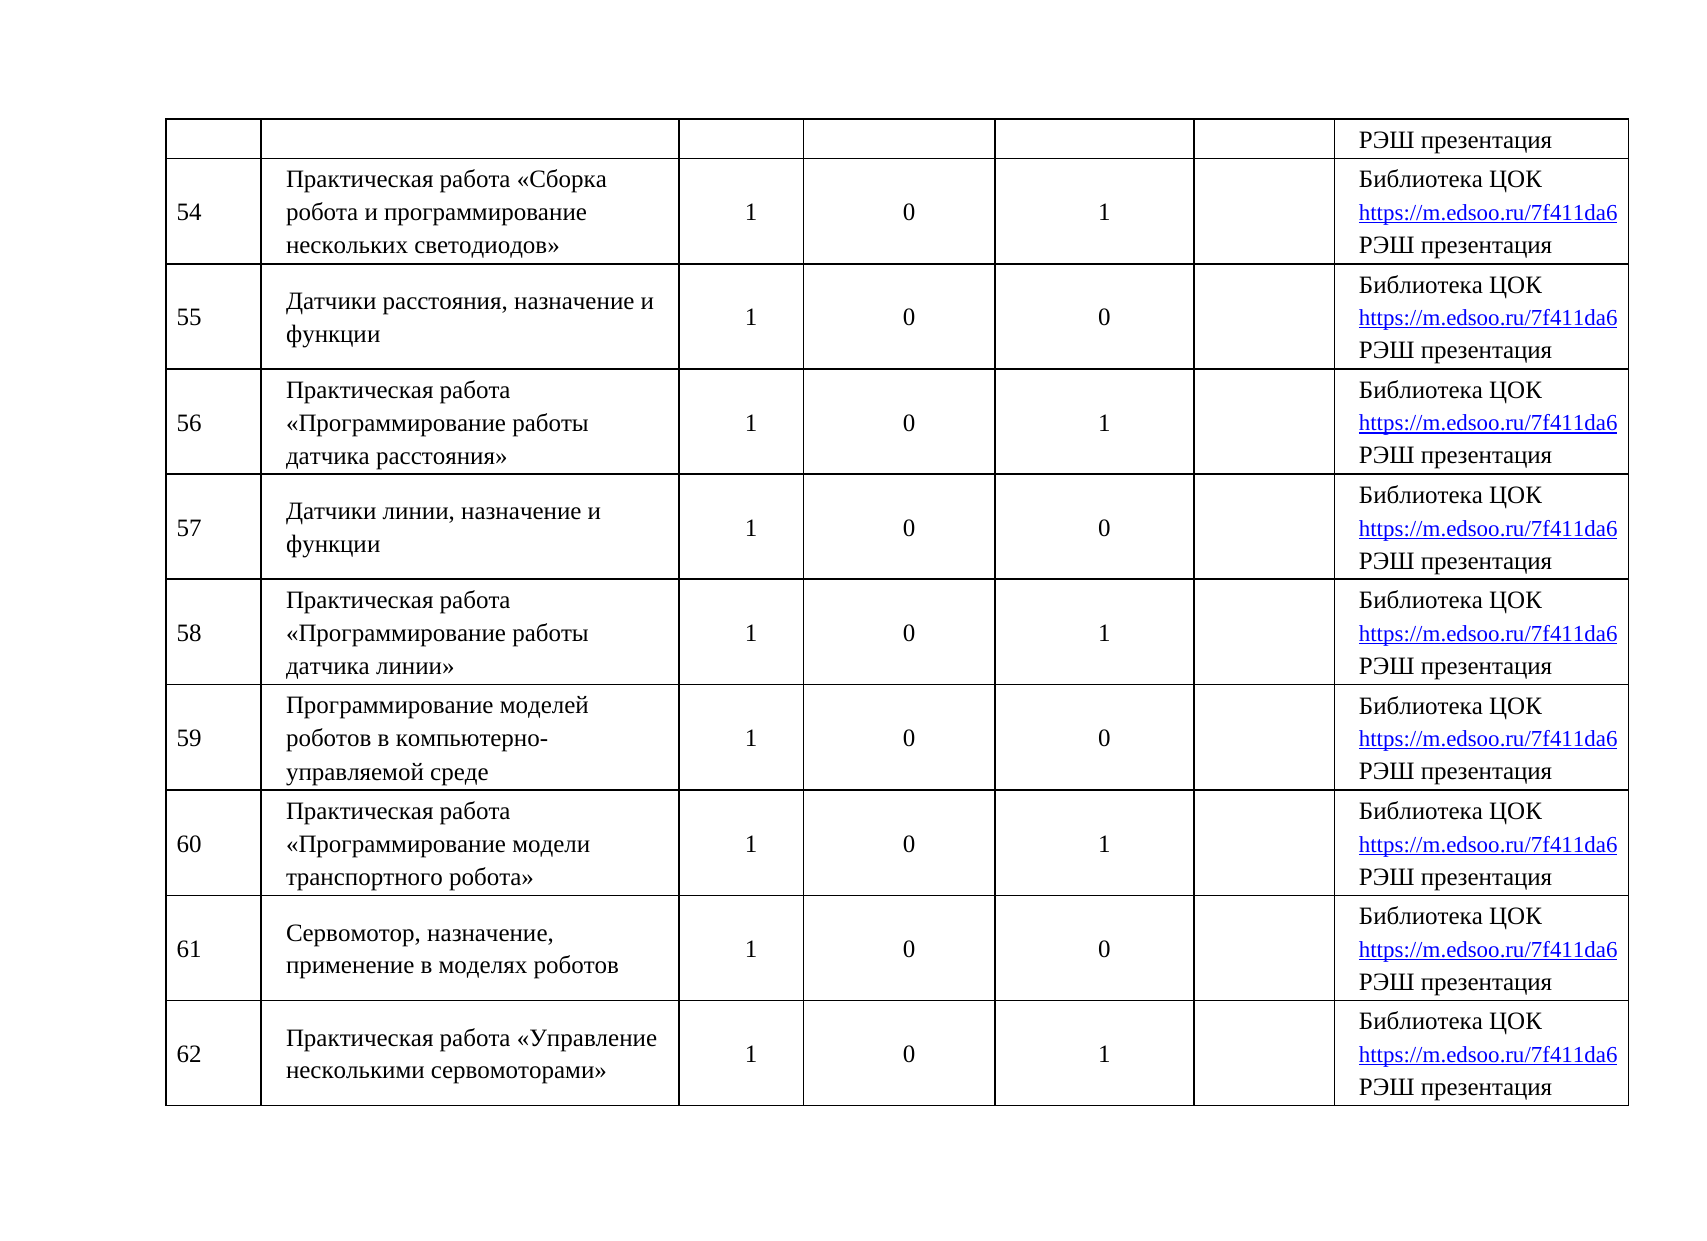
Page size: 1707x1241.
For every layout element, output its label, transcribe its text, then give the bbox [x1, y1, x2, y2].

table_cell 0 [804, 685, 994, 789]
table_cell Практическая работа «Программирование работы датчика линии» [262, 580, 678, 684]
table_cell 1 [680, 896, 803, 999]
table_cell 1 [996, 159, 1193, 263]
table_cell Практическая работа «Управление несколькими сервомоторами» [262, 1001, 678, 1104]
table_cell Библиотека ЦОК https://m.edsoo.ru/7f411da6 РЭШ презентация [1335, 685, 1628, 789]
table_cell 1 [680, 791, 803, 894]
table_cell 55 [167, 265, 260, 368]
table_cell 0 [996, 685, 1193, 789]
table_cell [1195, 685, 1334, 789]
table_cell Библиотека ЦОК https://m.edsoo.ru/7f411da6 РЭШ презентация [1335, 475, 1628, 578]
table_cell 1 [680, 265, 803, 368]
table_cell Библиотека ЦОК https://m.edsoo.ru/7f411da6 РЭШ презентация [1335, 370, 1628, 473]
table_cell [1195, 370, 1334, 473]
table_cell 0 [804, 265, 994, 368]
table_cell 1 [996, 370, 1193, 473]
table_cell Библиотека ЦОК https://m.edsoo.ru/7f411da6 РЭШ презентация [1335, 265, 1628, 368]
table_cell [1195, 265, 1334, 368]
table_cell 1 [680, 1001, 803, 1104]
table_cell 53 [167, 120, 260, 157]
table_cell 62 [167, 1001, 260, 1104]
table_cell 0 [996, 265, 1193, 368]
table_cell 1 [680, 159, 803, 263]
table_cell 0 [804, 370, 994, 473]
table_cell 61 [167, 896, 260, 999]
table_cell [1195, 159, 1334, 263]
table_cell 60 [167, 791, 260, 894]
table_cell 0 [804, 120, 994, 157]
table_cell Библиотека ЦОК https://m.edsoo.ru/7f411da6 РЭШ презентация [1335, 580, 1628, 684]
table_cell 0 [804, 896, 994, 999]
table_cell 0 [804, 475, 994, 578]
table_cell Датчики расстояния, назначение и функции [262, 265, 678, 368]
table_cell 56 [167, 370, 260, 473]
table_cell 0 [996, 896, 1193, 999]
table_cell 0 [804, 791, 994, 894]
table_cell Практическая работа «Сборка робота и программирование нескольких светодиодов» [262, 159, 678, 263]
table_cell 0 [804, 1001, 994, 1104]
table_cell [1335, 159, 1628, 263]
table_cell 1 [680, 475, 803, 578]
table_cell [1335, 896, 1628, 999]
table_cell Датчики линии, назначение и функции [262, 475, 678, 578]
table_cell Практическая работа «Программирование работы датчика расстояния» [262, 370, 678, 473]
table_cell 0 [804, 580, 994, 684]
table_cell [1195, 120, 1334, 157]
table_cell 58 [167, 580, 260, 684]
table_cell 1 [996, 1001, 1193, 1104]
table_cell 54 [167, 159, 260, 263]
table_cell [1195, 896, 1334, 999]
table_cell 59 [167, 685, 260, 789]
table_cell 0 [996, 120, 1193, 157]
table_cell [1195, 580, 1334, 684]
table_cell [1195, 475, 1334, 578]
table_cell 0 [804, 159, 994, 263]
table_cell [1335, 1001, 1628, 1104]
table_cell Сервомотор, назначение, применение в моделях роботов [262, 896, 678, 999]
table_cell [1195, 791, 1334, 894]
table_cell 1 [996, 791, 1193, 894]
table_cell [1335, 120, 1628, 157]
table_cell [1195, 1001, 1334, 1104]
table_cell 1 [680, 685, 803, 789]
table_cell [262, 120, 678, 157]
table_cell 1 [996, 580, 1193, 684]
table_cell 57 [167, 475, 260, 578]
table_cell 1 [680, 580, 803, 684]
table_cell Практическая работа «Программирование модели транспортного робота» [262, 791, 678, 894]
table_cell Программирование моделей роботов в компьютерно-управляемой среде [262, 685, 678, 789]
table_cell 1 [680, 120, 803, 157]
table_cell Библиотека ЦОК https://m.edsoo.ru/7f411da6 РЭШ презентация [1335, 791, 1628, 894]
table_cell 0 [996, 475, 1193, 578]
table_cell 1 [680, 370, 803, 473]
